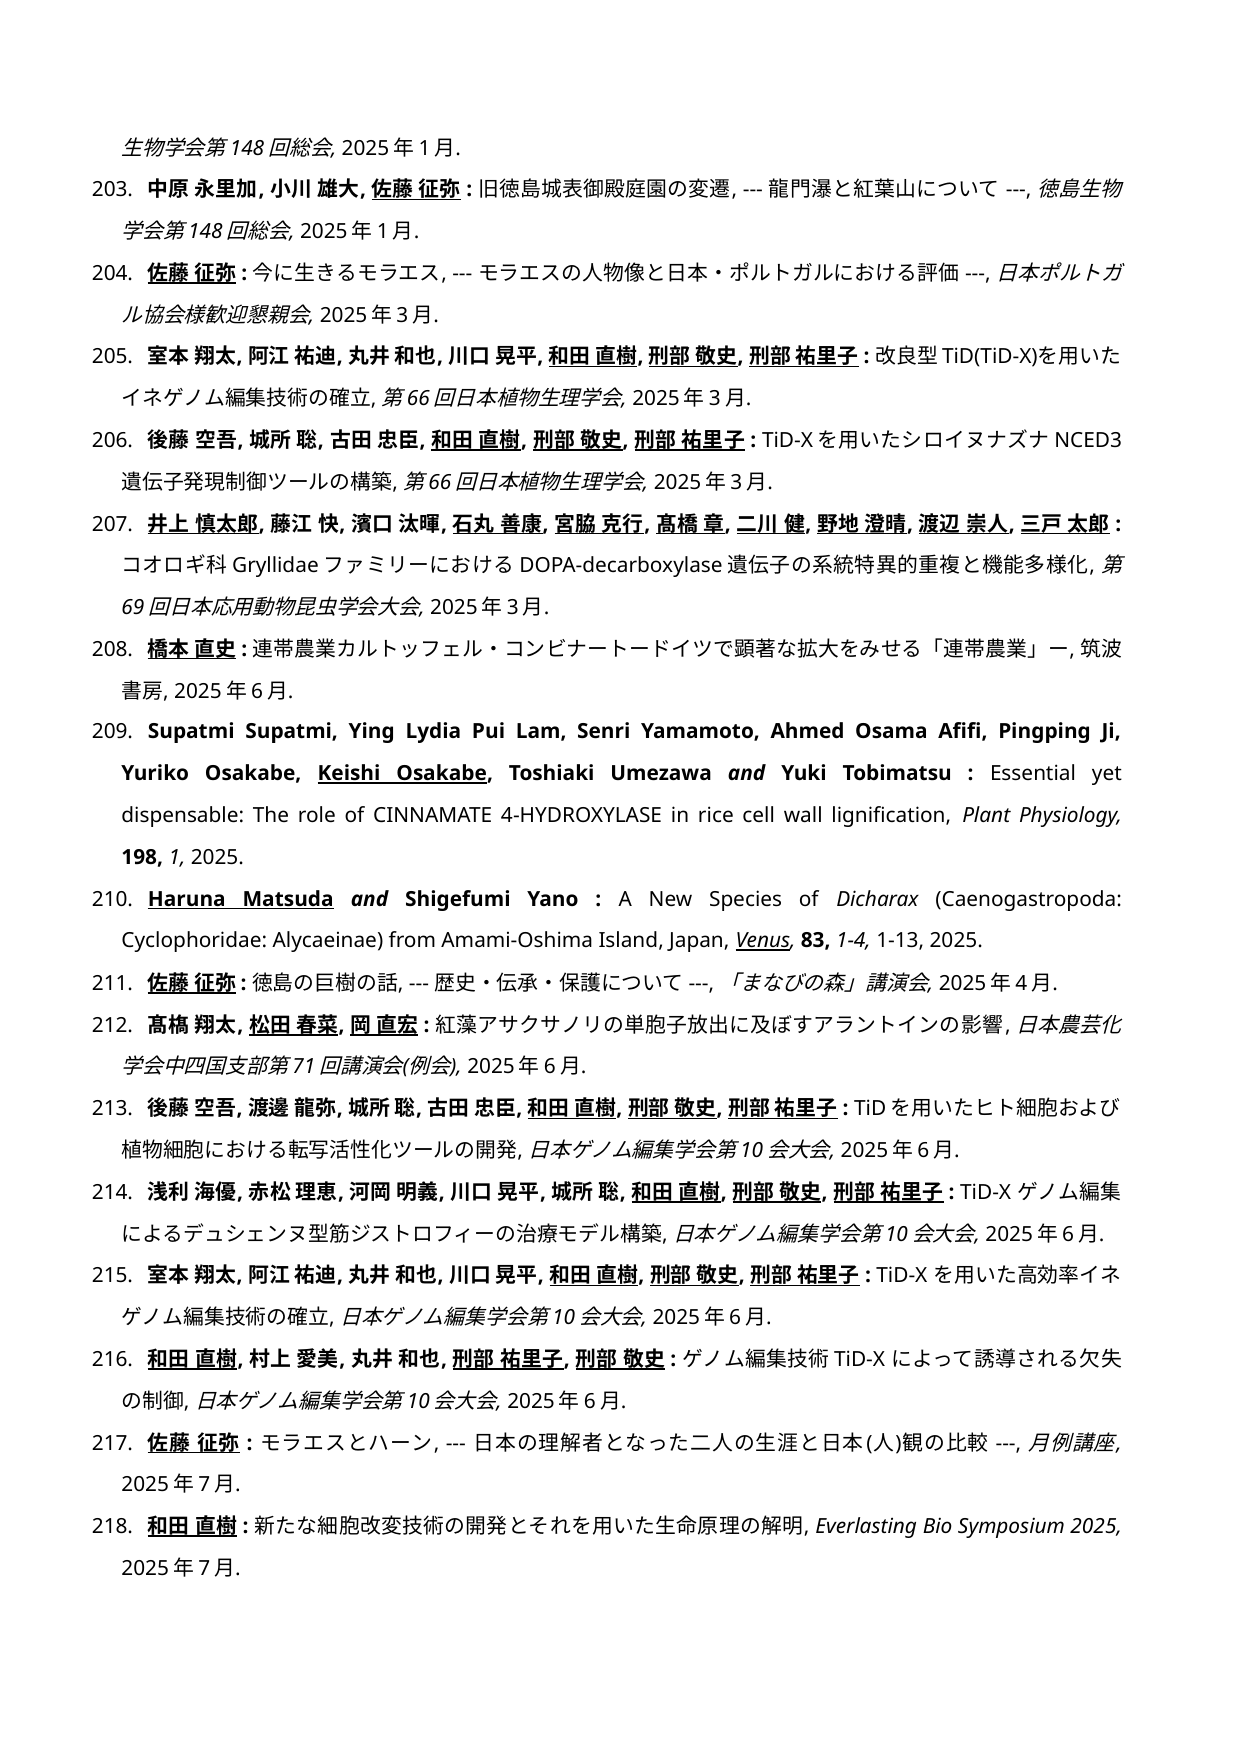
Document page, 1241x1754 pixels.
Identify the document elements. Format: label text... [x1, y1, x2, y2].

list 後藤 空吾, 城所 聡, 古田 忠臣, 和田 直樹, 刑部 敬史, 刑部 祐里子 : TiD-Xを用いたシロイヌナズナNCED3遺伝子発現制御ツールの構築, 第66回日本植物生理学会, 2025年3月. [92, 417, 1122, 501]
list 佐藤 征弥 : 徳島の巨樹の話, --- 歴史・伝承・保護について ---, 「まなびの森」講演会, 2025年4月. [92, 961, 1122, 1002]
list 中原 永里加, 小川 雄大, 佐藤 征弥 : 旧徳島城表御殿庭園の変遷, --- 龍門瀑と紅葉山について ---, 徳島生物学会第148回総会, 2025年1月. [92, 167, 1122, 250]
list 佐藤 征弥 : モラエスとハーン, --- 日本の理解者となった二人の生涯と日本(人)観の比較 ---, 月例講座, 2025年7月. [92, 1420, 1122, 1503]
list 浅利 海優, 赤松 理恵, 河岡 明義, 川口 晃平, 城所 聡, 和田 直樹, 刑部 敬史, 刑部 祐里子 : TiD-X ゲノム編集によるデュシェンヌ型筋ジストロフィーの治療モデル構築, 日本ゲノム編集学会第10会大会, 2025年6月. [92, 1169, 1122, 1253]
list Supatmi Supatmi, Ying Lydia Pui Lam, Senri Yamamoto, Ahmed Osama Afifi, Pingping Ji, Yuriko Osakabe, Keishi Osakabe, Toshiaki Umezawa and Yuki Tobimatsu : Essential yet dispensable: The role of CINNAMATE 4-HYDROXYLASE in rice cell wall lignification, Plant Physiology, 198, 1, 2025. [92, 710, 1122, 877]
list 室本 翔太, 阿江 祐迪, 丸井 和也, 川口 晃平, 和田 直樹, 刑部 敬史, 刑部 祐里子 : 改良型TiD(TiD-X)を用いたイネゲノム編集技術の確立, 第66回日本植物生理学会, 2025年3月. [92, 334, 1122, 417]
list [92, 125, 1122, 167]
list 髙𣘺 翔太, 松田 春菜, 岡 直宏 : 紅藻アサクサノリの単胞子放出に及ぼすアラントインの影響, 日本農芸化学会中四国支部第71回講演会(例会), 2025年6月. [92, 1002, 1122, 1086]
list 井上 慎太郎, 藤江 快, 濱口 汰暉, 石丸 善康, 宮脇 克行, 髙橋 章, 二川 健, 野地 澄晴, 渡辺 崇人, 三戸 太郎 : コオロギ科GryllidaeファミリーにおけるDOPA-decarboxylase遺伝子の系統特異的重複と機能多様化, 第69回日本応用動物昆虫学会大会, 2025年3月. [92, 501, 1122, 626]
list Haruna Matsuda and Shigefumi Yano : A New Species of Dicharax (Caenogastropoda: Cyclophoridae: Alycaeinae) from Amami-Oshima Island, Japan, Venus, 83, 1-4, 1-13, 2025. [92, 877, 1122, 961]
list 室本 翔太, 阿江 祐迪, 丸井 和也, 川口 晃平, 和田 直樹, 刑部 敬史, 刑部 祐里子 : TiD-X を用いた高効率イネゲノム編集技術の確立, 日本ゲノム編集学会第10会大会, 2025年6月. [92, 1253, 1122, 1336]
list 橋本 直史 : 連帯農業カルトッフェル・コンビナートードイツで顕著な拡大をみせる「連帯農業」ー, 筑波書房, 2025年6月. [92, 626, 1122, 710]
list 後藤 空吾, 渡邊 龍弥, 城所 聡, 古田 忠臣, 和田 直樹, 刑部 敬史, 刑部 祐里子 : TiDを用いたヒト細胞および植物細胞における転写活性化ツールの開発, 日本ゲノム編集学会第10会大会, 2025年6月. [92, 1086, 1122, 1169]
list 和田 直樹, 村上 愛美, 丸井 和也, 刑部 祐里子, 刑部 敬史 : ゲノム編集技術TiD-X によって誘導される欠失の制御, 日本ゲノム編集学会第10会大会, 2025年6月. [92, 1336, 1122, 1420]
list 和田 直樹 : 新たな細胞改変技術の開発とそれを用いた生命原理の解明, Everlasting Bio Symposium 2025, 2025年7月. [92, 1503, 1122, 1587]
list 佐藤 征弥 : 今に生きるモラエス, --- モラエスの人物像と日本・ポルトガルにおける評価 ---, 日本ポルトガル協会様歓迎懇親会, 2025年3月. [92, 250, 1122, 334]
